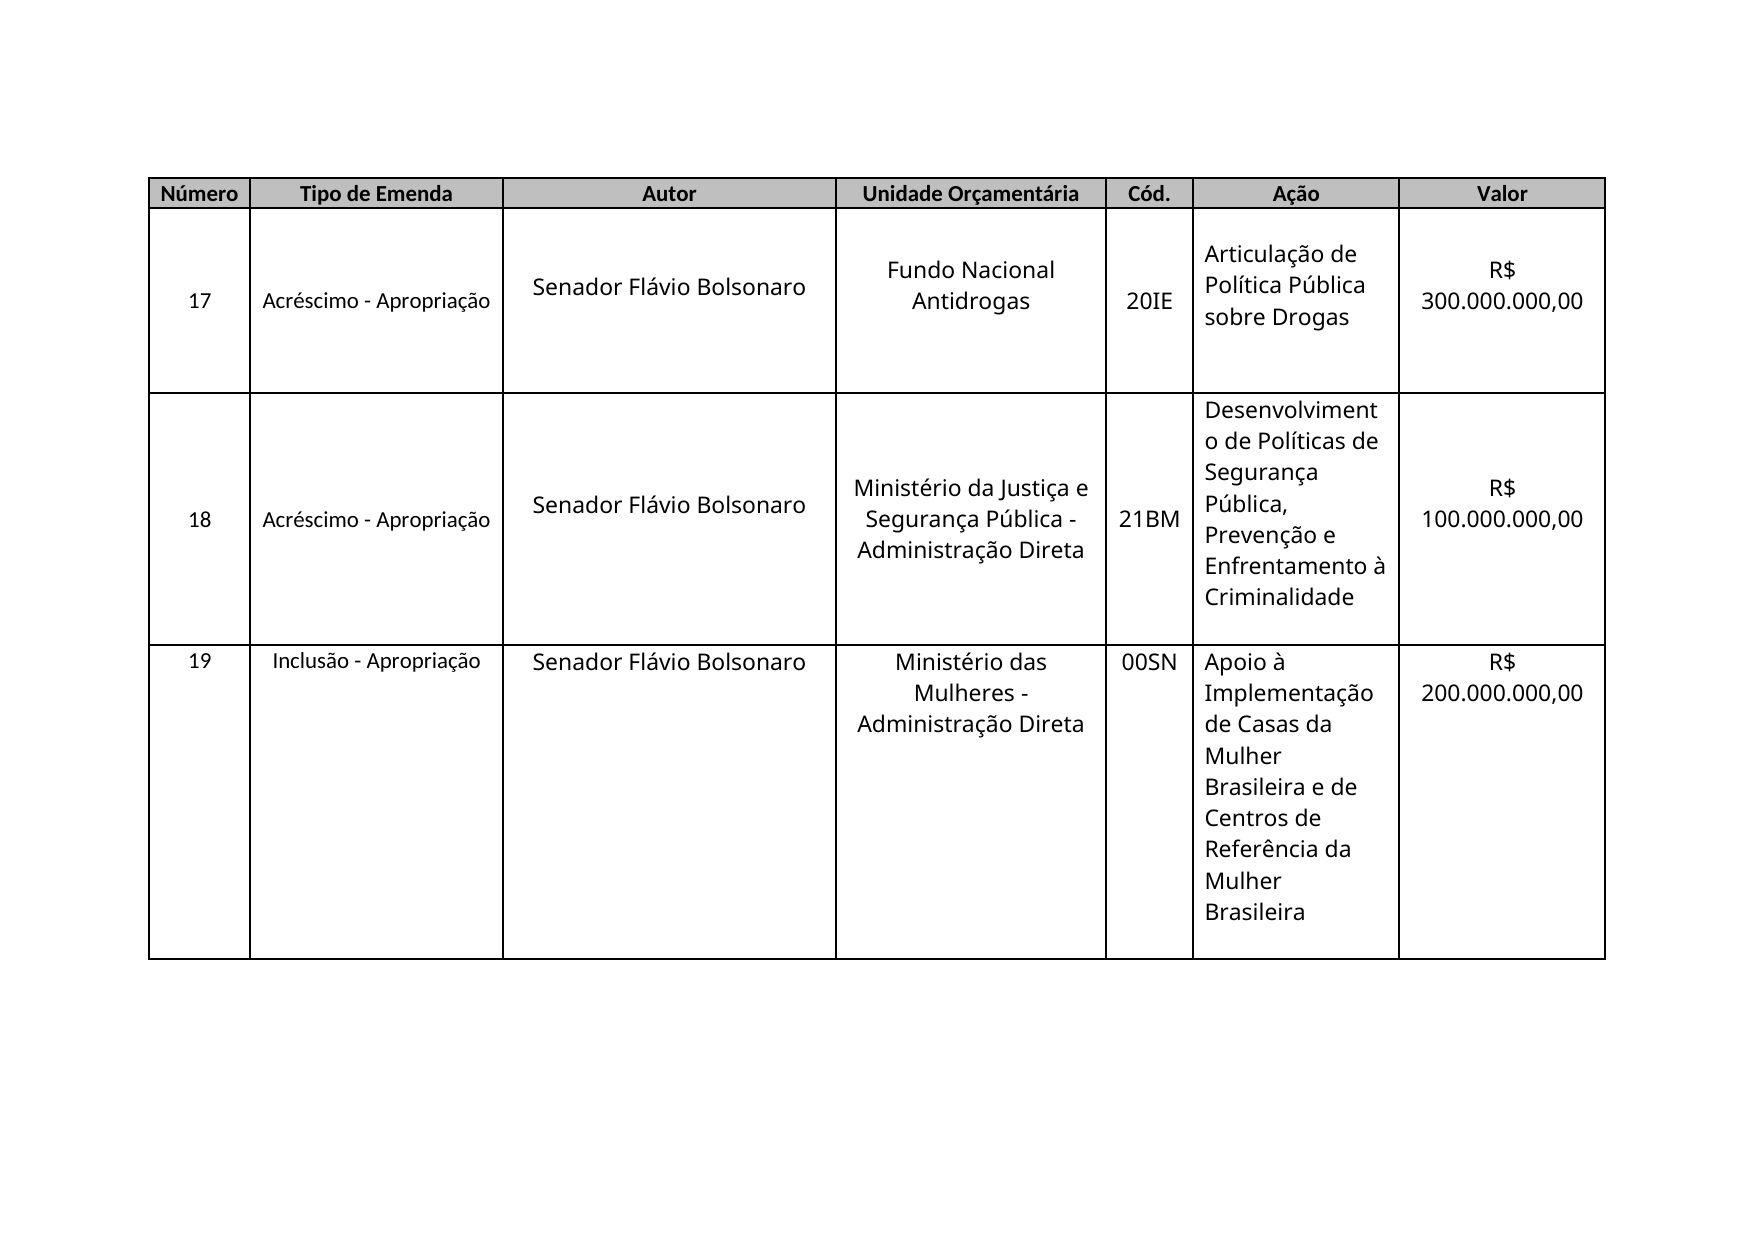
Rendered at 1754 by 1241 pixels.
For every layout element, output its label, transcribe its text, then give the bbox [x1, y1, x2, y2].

table_cell R$ 300.000.000,00 [1400, 209, 1604, 392]
table_cell Articulação de Política Pública sobre Drogas [1194, 209, 1398, 392]
table_header Tipo de Emenda [251, 179, 502, 207]
table_cell Acréscimo - Apropriação [251, 209, 502, 392]
table_cell Senador Flávio Bolsonaro [504, 394, 835, 644]
table_header Ação [1194, 179, 1398, 207]
table_cell Fundo Nacional Antidrogas [837, 209, 1105, 392]
table_cell 17 [150, 209, 249, 392]
table_cell Acréscimo - Apropriação [251, 394, 502, 644]
table_cell 21BM [1107, 394, 1192, 644]
table_cell Ministério da Justiça e Segurança Pública - Administração Direta [837, 394, 1105, 644]
table_header Valor [1400, 179, 1604, 207]
table_cell Senador Flávio Bolsonaro [504, 646, 835, 958]
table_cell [837, 646, 1105, 958]
table_cell 00SN [1107, 646, 1192, 958]
table_cell R$ 100.000.000,00 [1400, 394, 1604, 644]
table_cell 18 [150, 394, 249, 644]
table_cell 19 [150, 646, 249, 958]
table_header Número [150, 179, 249, 207]
table_cell Desenvolvimento de Políticas de Segurança Pública, Prevenção e Enfrentamento à Criminalidade [1194, 394, 1398, 644]
table_cell 20IE [1107, 209, 1192, 392]
table_cell R$ 200.000.000,00 [1400, 646, 1604, 958]
table_cell Inclusão - Apropriação [251, 646, 502, 958]
table_cell Apoio à Implementação de Casas da Mulher Brasileira e de Centros de Referência da Mulher Brasileira [1194, 646, 1398, 958]
table_header Autor [504, 179, 835, 207]
table_header Unidade Orçamentária [837, 179, 1105, 207]
table_header Cód. [1107, 179, 1192, 207]
table_cell Senador Flávio Bolsonaro [504, 209, 835, 392]
